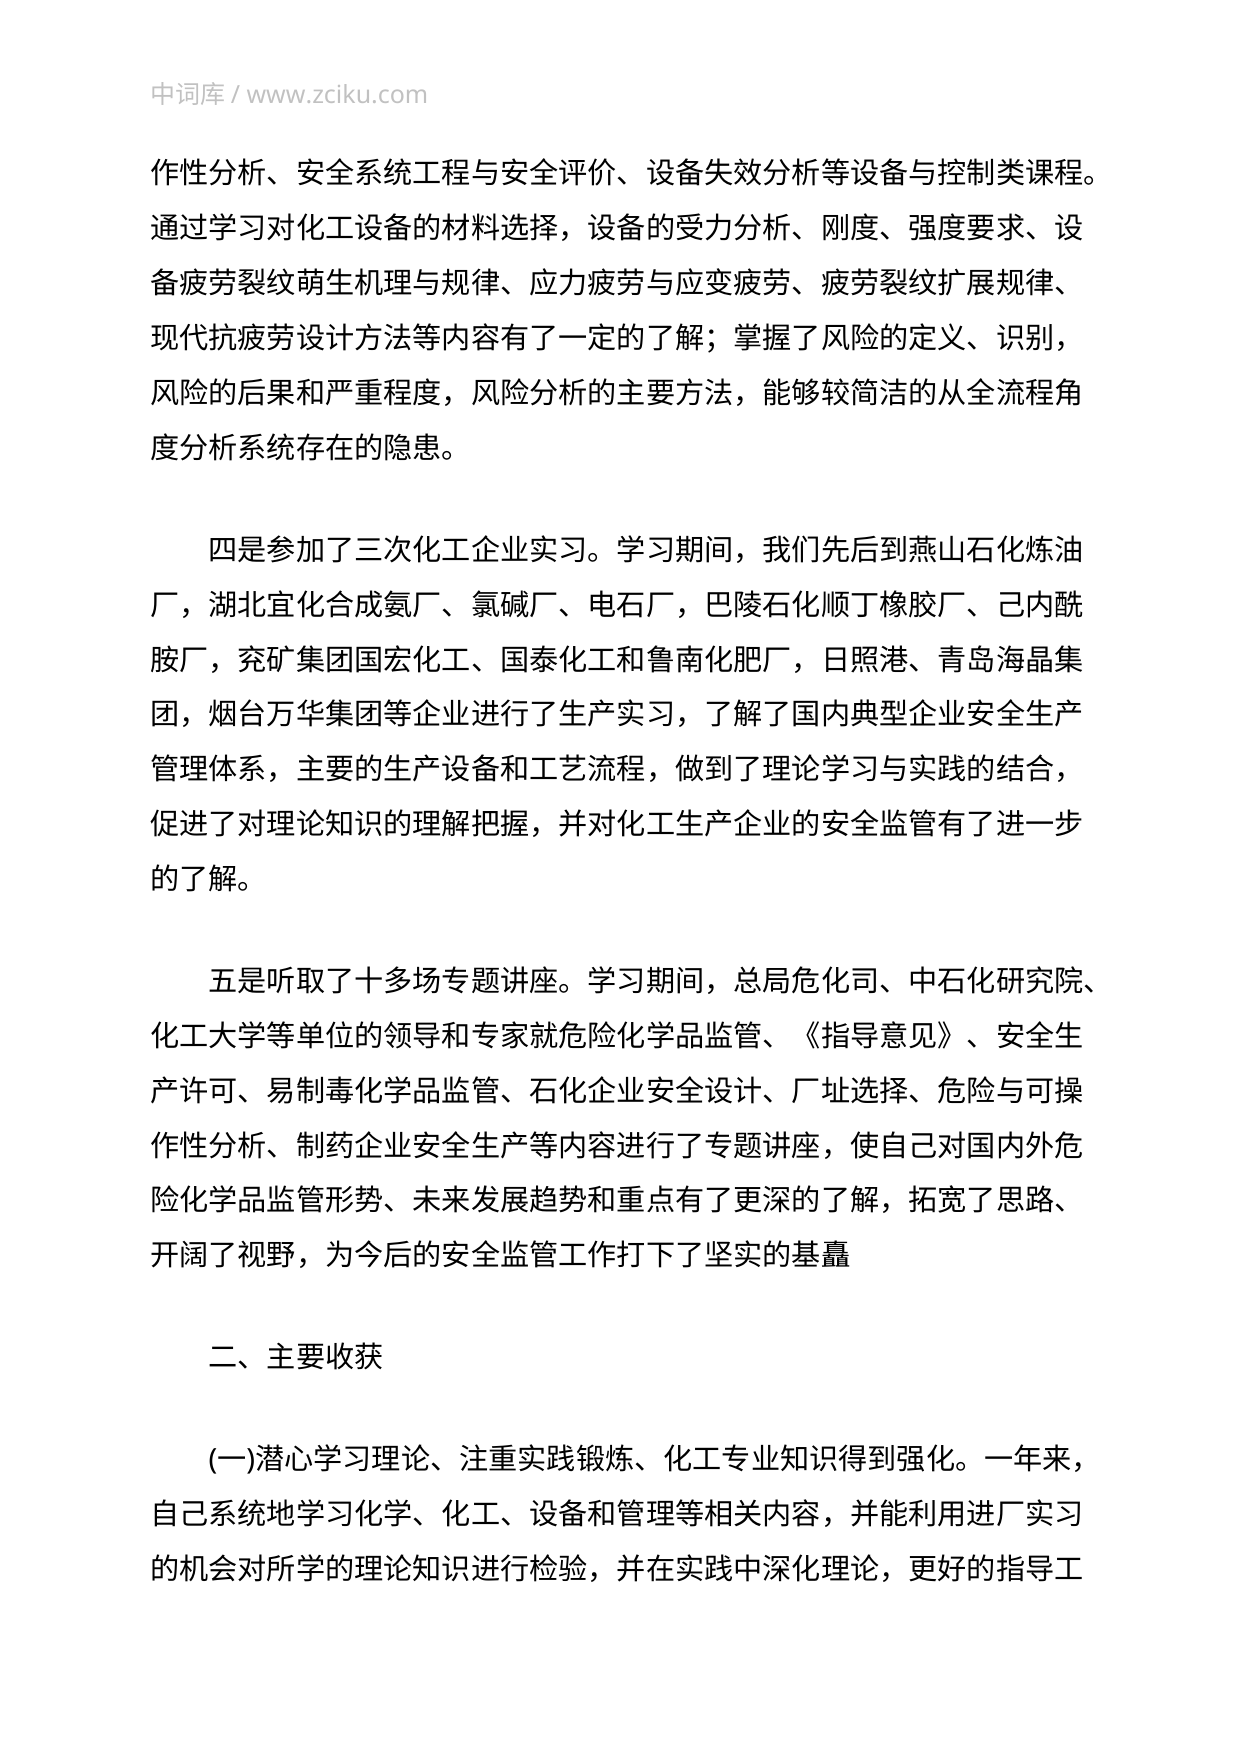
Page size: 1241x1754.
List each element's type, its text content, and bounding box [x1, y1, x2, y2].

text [150, 150, 1090, 467]
text 四是参加了三次化工企业实习。学习期间，我们先后到燕山石化炼油厂，湖北宜化合成氨厂、氯碱厂、电石厂，巴陵石化顺丁橡胶厂、己内酰胺厂，兖矿集团国宏化工、国泰化工和鲁南化肥厂，日照港、青岛海晶集团，烟台万华集团等企业进行了生产实习，了解了国内典型企业安全生产管理体系，主要的生产设备和工艺流程，做到了理论学习与实践的结合，促进了对理论知识的理解把握，并对化工生产企业的安全监管有了进一步的了解。 [150, 526, 1090, 898]
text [150, 1435, 1090, 1588]
text 五是听取了十多场专题讲座。学习期间，总局危化司、中石化研究院、化工大学等单位的领导和专家就危险化学品监管、《指导意见》、安全生产许可、易制毒化学品监管、石化企业安全设计、厂址选择、危险与可操作性分析、制药企业安全生产等内容进行了专题讲座，使自己对国内外危险化学品监管形势、未来发展趋势和重点有了更深的了解，拓宽了思路、开阔了视野，为今后的安全监管工作打下了坚实的基矗 [150, 957, 1090, 1274]
text 二、主要收获 [150, 1334, 1090, 1376]
